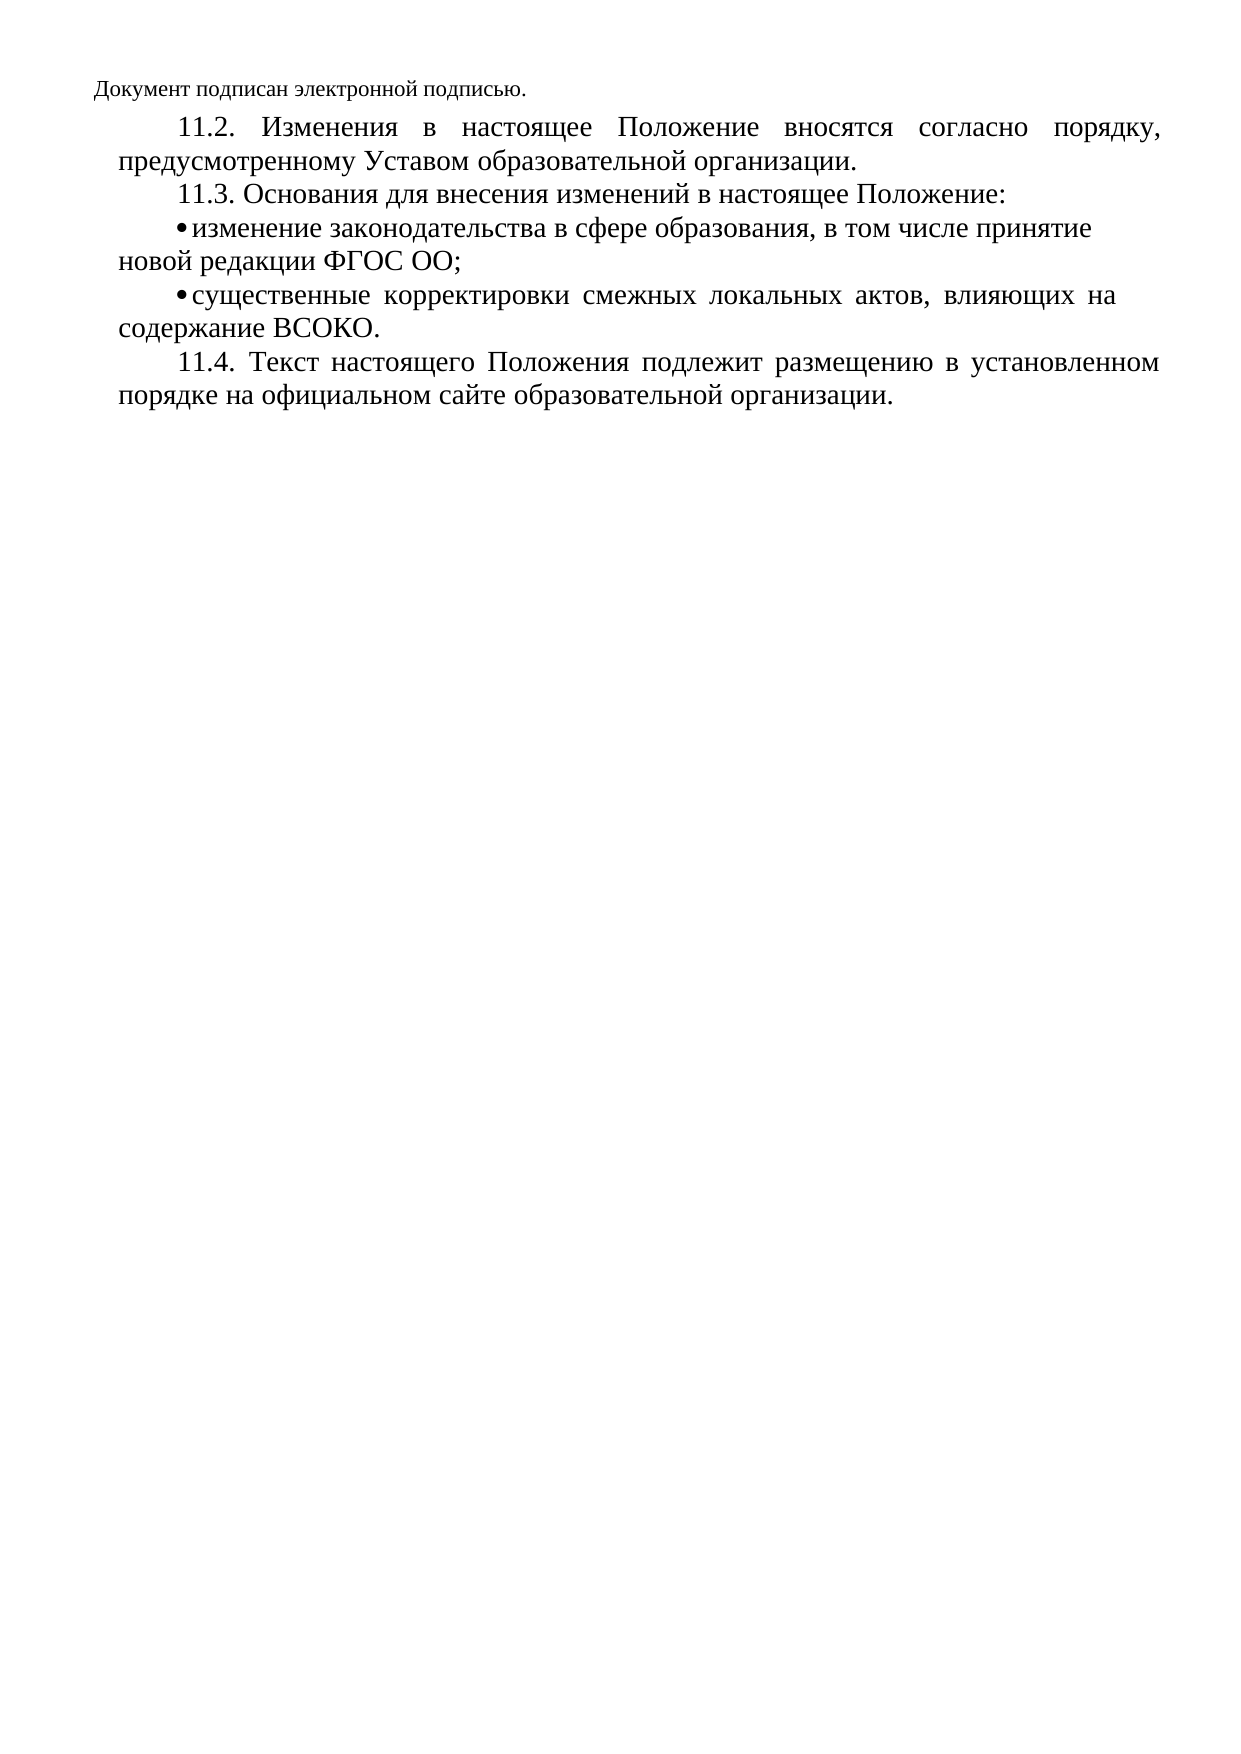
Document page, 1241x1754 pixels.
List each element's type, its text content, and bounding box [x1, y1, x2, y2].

list Основания для внесения изменений в настоящее Положение: [177, 176, 1201, 210]
list изменение законодательства в сфере образования, в том числе принятие новой редакции ФГОС ОО; [118, 210, 1162, 277]
list Текст настоящего Положения подлежит размещению в установленном порядке на официальном сайте образовательной организации. [118, 344, 1162, 411]
list Изменения в настоящее Положение вносятся согласно порядку, предусмотренному Уставом образовательной организации. [118, 109, 1162, 176]
list существенные корректировки смежных локальных актов, влияющих на содержание ВСОКО. [118, 277, 1162, 344]
